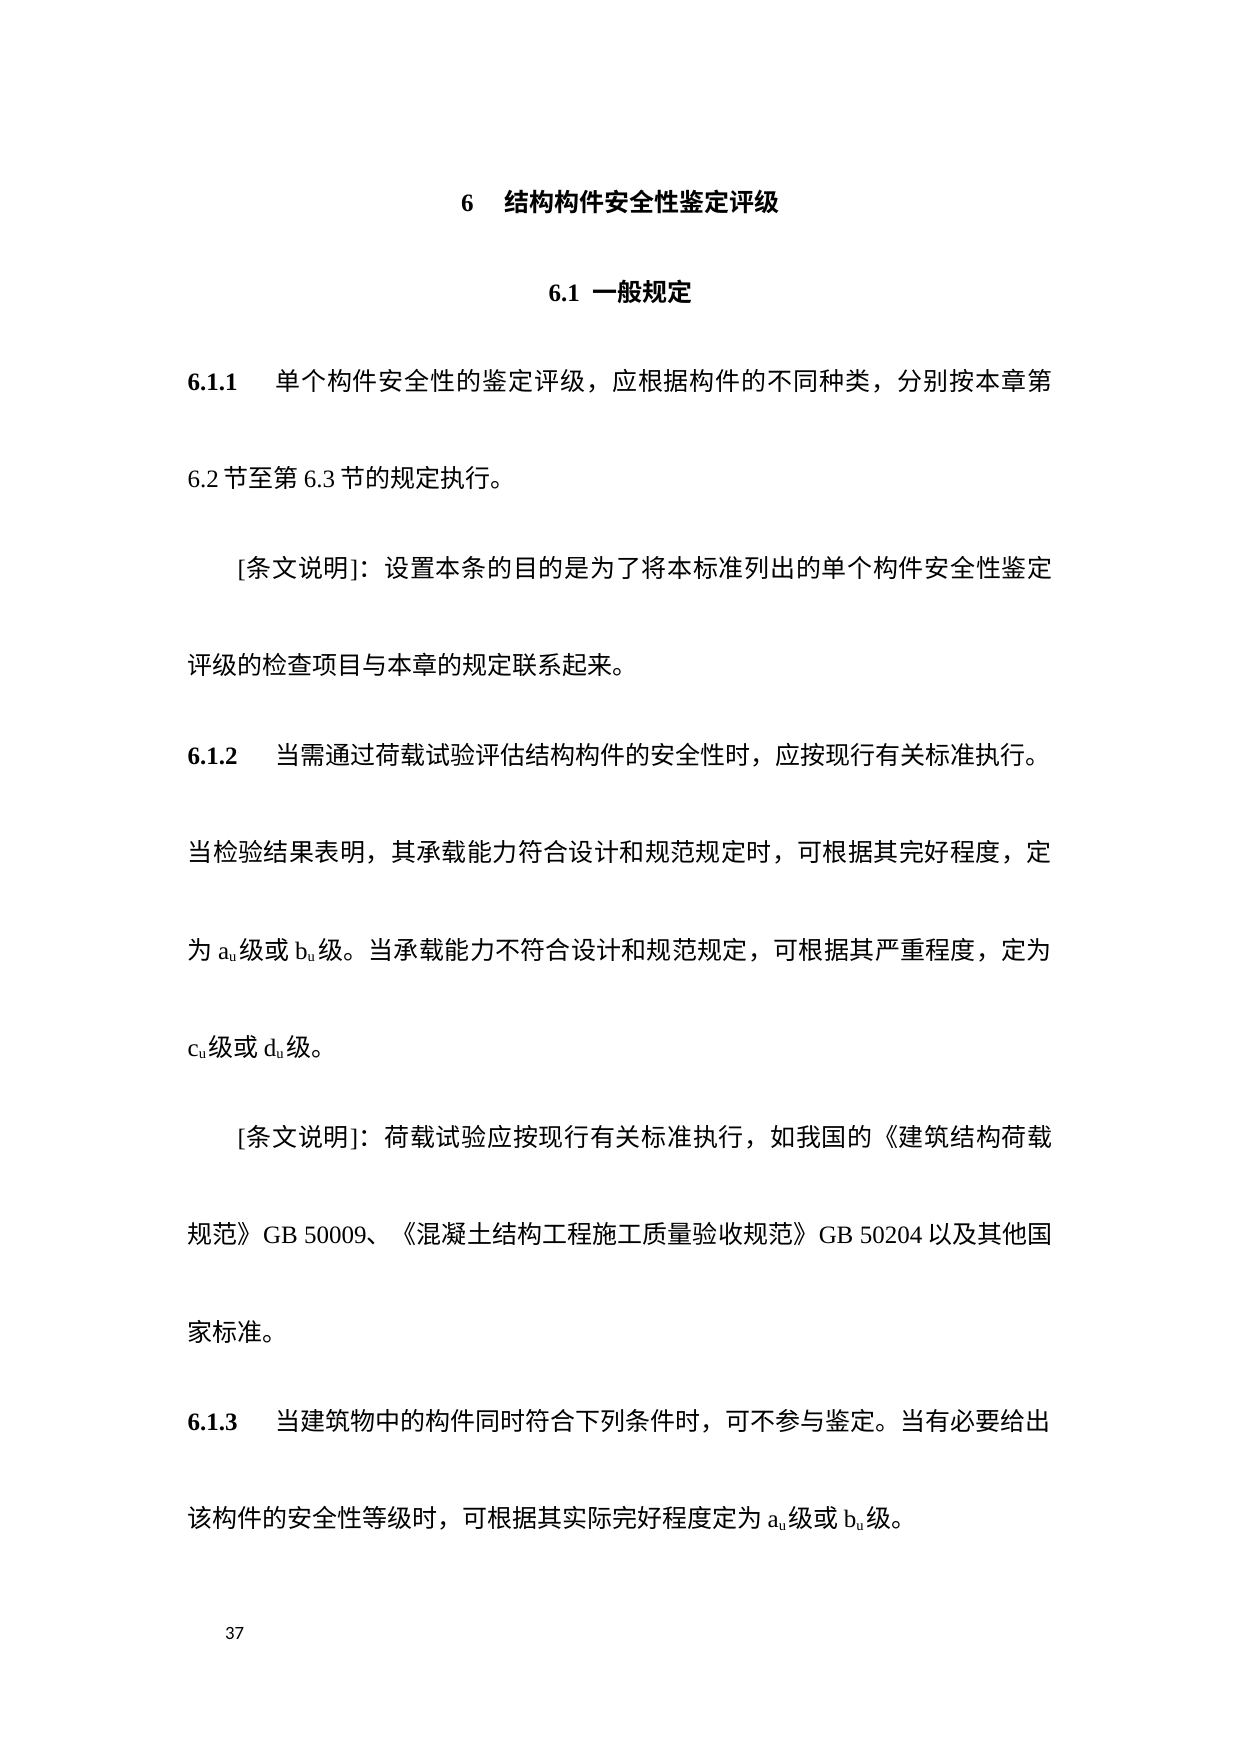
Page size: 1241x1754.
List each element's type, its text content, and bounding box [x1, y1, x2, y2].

text [条文说明]：荷载试验应按现行有关标准执行，如我国的《建筑结构荷载规范》GB 50009、《混凝土结构工程施工质量验收规范》GB 50204以及其他国家标准。 [187, 1103, 1053, 1363]
list 结构构件安全性鉴定评级 [187, 168, 1053, 233]
list 当需通过荷载试验评估结构构件的安全性时，应按现行有关标准执行。当检验结果表明，其承载能力符合设计和规范规定时，可根据其完好程度，定为au级或bu级。当承载能力不符合设计和规范规定，可根据其严重程度，定为cu级或du级。 [187, 721, 1053, 1078]
list 单个构件安全性的鉴定评级，应根据构件的不同种类，分别按本章第6.2节至第6.3节的规定执行。 [187, 347, 1053, 509]
list 当建筑物中的构件同时符合下列条件时，可不参与鉴定。当有必要给出该构件的安全性等级时，可根据其实际完好程度定为au级或bu级。 [187, 1387, 1053, 1549]
list 一般规定 [187, 258, 1053, 323]
text [条文说明]：设置本条的目的是为了将本标准列出的单个构件安全性鉴定评级的检查项目与本章的规定联系起来。 [187, 534, 1053, 696]
